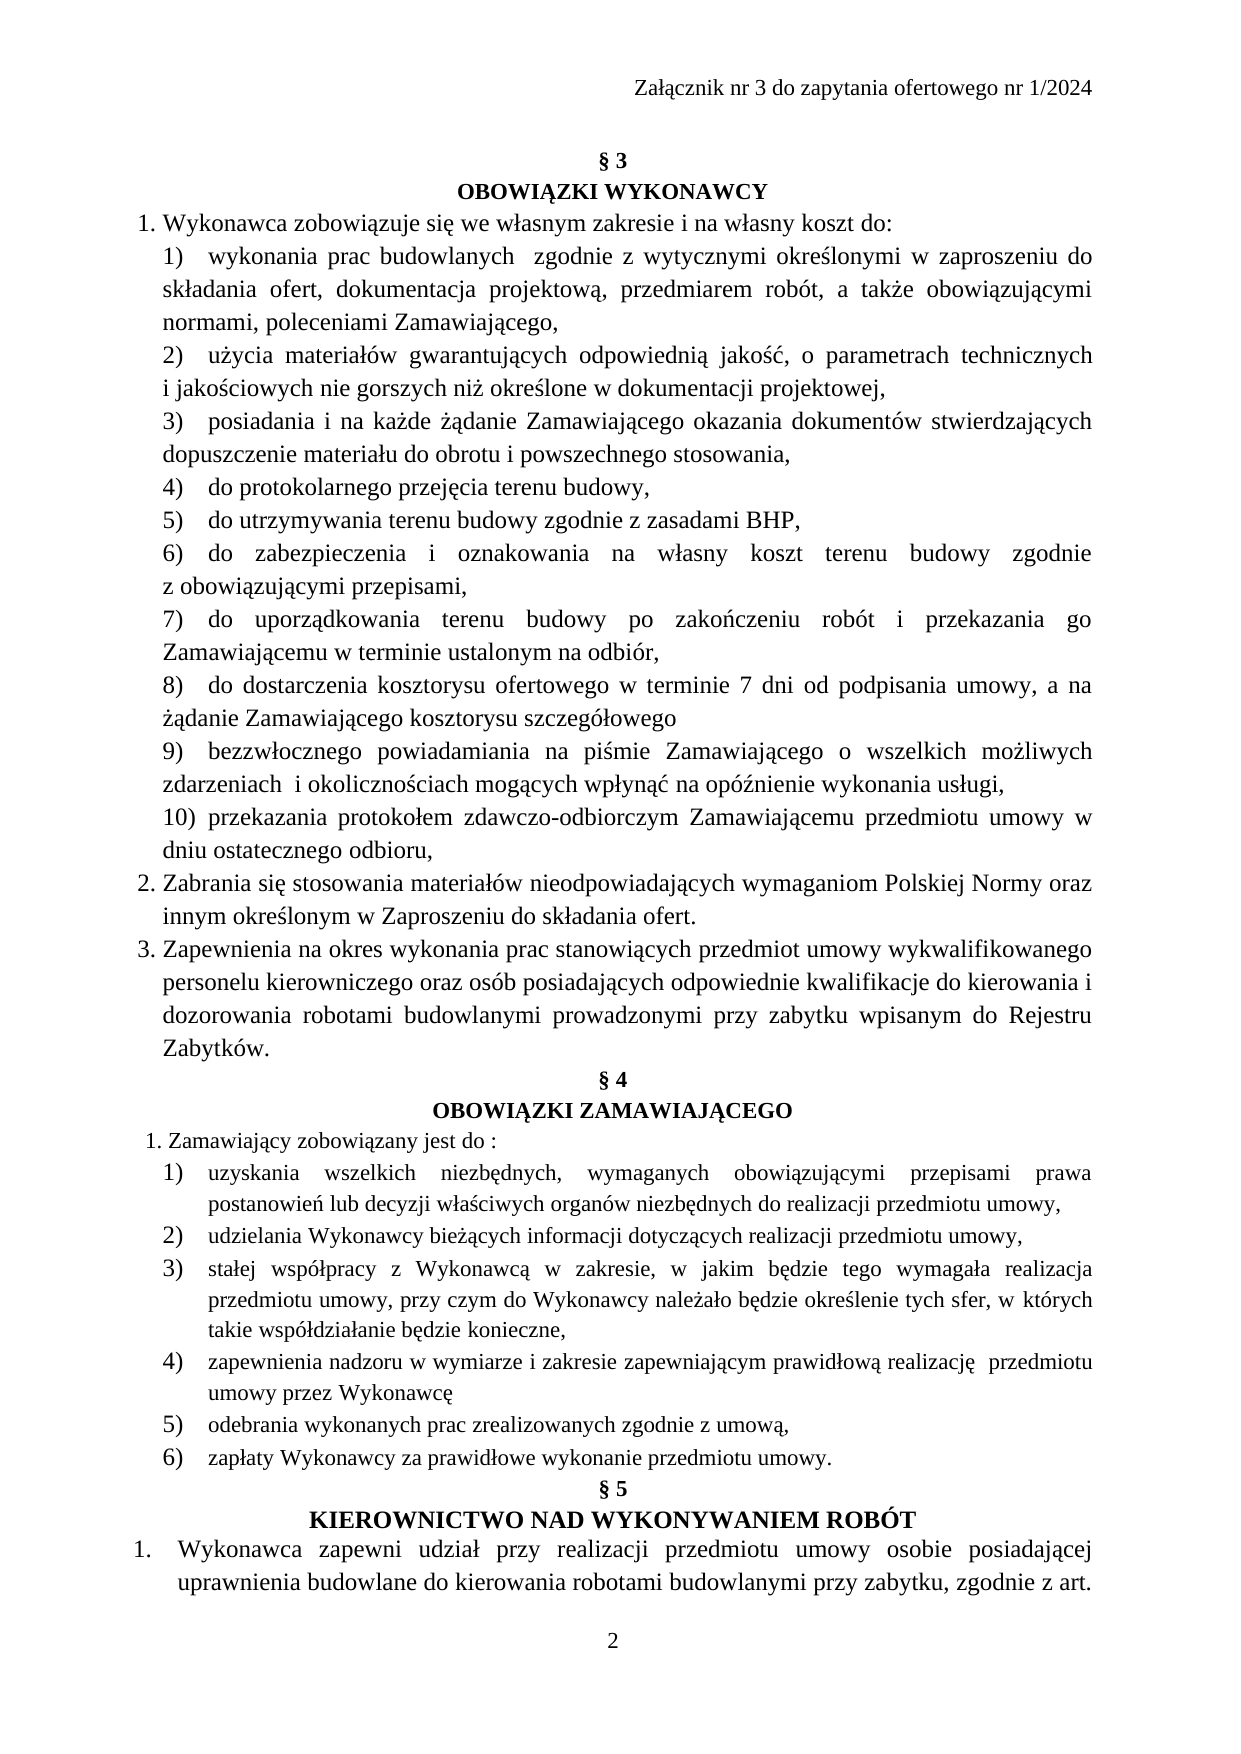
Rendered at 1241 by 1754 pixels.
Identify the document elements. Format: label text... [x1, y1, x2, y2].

list wykonania prac budowlanych zgodnie z wytycznymi określonymi w zaproszeniu do składania ofert, dokumentacja projektową, przedmiarem robót, a także obowiązującymi normami, poleceniami Zamawiającego, [162, 241, 1093, 336]
list do utrzymywania terenu budowy zgodnie z zasadami BHP, [162, 505, 1093, 534]
list do zabezpieczenia i oznakowania na własny koszt terenu budowy zgodnie z obowiązującymi przepisami, [162, 538, 1093, 600]
text OBOWIĄZKI WYKONAWCY [133, 178, 1092, 204]
list do uporządkowania terenu budowy po zakończeniu robót i przekazania go Zamawiającemu w terminie ustalonym na odbiór, [162, 604, 1093, 666]
text KIEROWNICTWO NAD WYKONYWANIEM ROBÓT [133, 1505, 1093, 1534]
text OBOWIĄZKI ZAMAWIAJĄCEGO [133, 1097, 1092, 1123]
list posiadania i na każde żądanie Zamawiającego okazania dokumentów stwierdzających dopuszczenie materiału do obrotu i powszechnego stosowania, [162, 406, 1093, 468]
list do protokolarnego przejęcia terenu budowy, [162, 472, 1093, 501]
list przekazania protokołem zdawczo-odbiorczym Zamawiającemu przedmiotu umowy w dniu ostatecznego odbioru, [162, 802, 1093, 864]
list zapłaty Wykonawcy za prawidłowe wykonanie przedmiotu umowy. [162, 1442, 1093, 1471]
text § 5 [133, 1475, 1093, 1501]
list użycia materiałów gwarantujących odpowiednią jakość, o parametrach technicznych i jakościowych nie gorszych niż określone w dokumentacji projektowej, [162, 340, 1093, 402]
list zapewnienia nadzoru w wymiarze i zakresie zapewniającym prawidłową realizację przedmiotu umowy przez Wykonawcę [162, 1346, 1093, 1405]
list Wykonawca zobowiązuje się we własnym zakresie i na własny koszt do: [137, 208, 1093, 237]
text § 4 [133, 1067, 1092, 1093]
list uzyskania wszelkich niezbędnych, wymaganych obowiązującymi przepisami prawa postanowień lub decyzji właściwych organów niezbędnych do realizacji przedmiotu umowy, [162, 1157, 1093, 1216]
list odebrania wykonanych prac zrealizowanych zgodnie z umową, [162, 1409, 1093, 1438]
list Zabrania się stosowania materiałów nieodpowiadających wymaganiom Polskiej Normy oraz innym określonym w Zaproszeniu do składania ofert. [137, 868, 1093, 930]
list do dostarczenia kosztorysu ofertowego w terminie 7 dni od podpisania umowy, a na żądanie Zamawiającego kosztorysu szczegółowego [162, 670, 1093, 732]
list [133, 1534, 1093, 1596]
list udzielania Wykonawcy bieżących informacji dotyczących realizacji przedmiotu umowy, [162, 1220, 1093, 1249]
list bezzwłocznego powiadamiania na piśmie Zamawiającego o wszelkich możliwych zdarzeniach i okolicznościach mogących wpłynąć na opóźnienie wykonania usługi, [162, 736, 1093, 798]
list Zapewnienia na okres wykonania prac stanowiących przedmiot umowy wykwalifikowanego personelu kierowniczego oraz osób posiadających odpowiednie kwalifikacje do kierowania i dozorowania robotami budowlanymi prowadzonymi przy zabytku wpisanym do Rejestru Zabytków. [137, 934, 1093, 1062]
text 1. Zamawiający zobowiązany jest do : [145, 1127, 1093, 1153]
text § 3 [133, 148, 1092, 174]
list stałej współpracy z Wykonawcą w zakresie, w jakim będzie tego wymagała realizacja przedmiotu umowy, przy czym do Wykonawcy należało będzie określenie tych sfer, w których takie współdziałanie będzie konieczne, [162, 1253, 1093, 1342]
